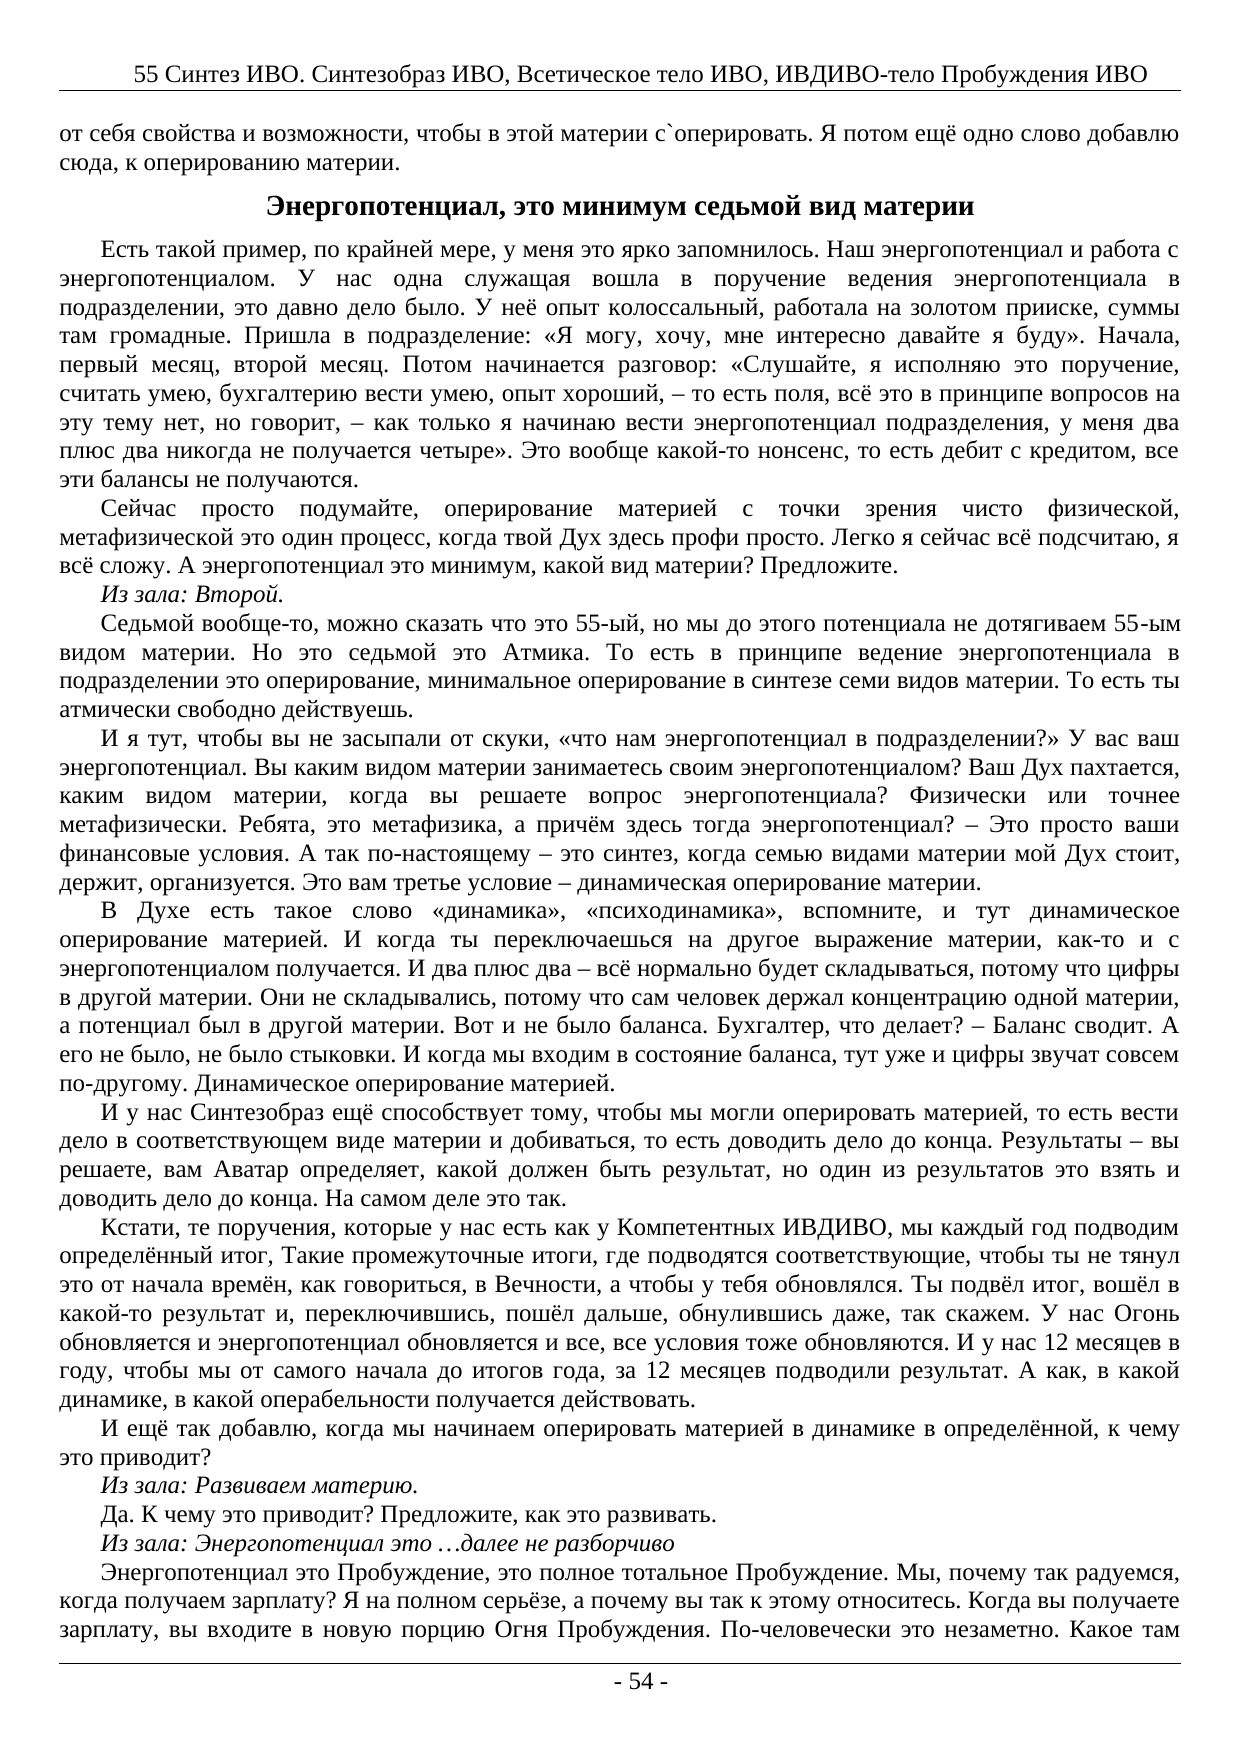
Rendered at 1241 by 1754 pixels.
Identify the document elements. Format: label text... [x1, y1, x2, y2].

text И ещё так добавлю, когда мы начинаем оперировать материей в динамике в определённой, к чему это приводит? [59, 1413, 1181, 1470]
text Сейчас просто подумайте, оперирование материей с точки зрения чисто физической, метафизической это один процесс, когда твой Дух здесь профи просто. Легко я сейчас всё подсчитаю, я всё сложу. А энергопотенциал это минимум, какой вид материи? Предложите. [59, 493, 1181, 579]
text Из зала: Второй. [59, 579, 1181, 608]
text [59, 118, 1181, 176]
text И я тут, чтобы вы не засыпали от скуки, «что нам энергопотенциал в подразделении?» У вас ваш энергопотенциал. Вы каким видом материи занимаетесь своим энергопотенциалом? Ваш Дух пахтается, каким видом материи, когда вы решаете вопрос энергопотенциала? Физически или точнее метафизически. Ребята, это метафизика, а причём здесь тогда энергопотенциал? – Это просто ваши финансовые условия. А так по-настоящему – это синтез, когда семью видами материи мой Дух стоит, держит, организуется. Это вам третье условие – динамическая оперирование материи. [59, 723, 1181, 895]
text Да. К чему это приводит? Предложите, как это развивать. [59, 1499, 1181, 1528]
text Седьмой вообще-то, можно сказать что это 55-ый, но мы до этого потенциала не дотягиваем 55-ым видом материи. Но это седьмой это Атмика. То есть в принципе ведение энергопотенциала в подразделении это оперирование, минимальное оперирование в синтезе семи видов материи. То есть ты атмически свободно действуешь. [59, 608, 1181, 723]
text Кстати, те поручения, которые у нас есть как у Компетентных ИВДИВО, мы каждый год подводим определённый итог, Такие промежуточные итоги, где подводятся соответствующие, чтобы ты не тянул это от начала времён, как говориться, в Вечности, а чтобы у тебя обновлялся. Ты подвёл итог, вошёл в какой-то результат и, переключившись, пошёл дальше, обнулившись даже, так скажем. У нас Огонь обновляется и энергопотенциал обновляется и все, все условия тоже обновляются. И у нас 12 месяцев в году, чтобы мы от самого начала до итогов года, за 12 месяцев подводили результат. А как, в какой динамике, в какой операбельности получается действовать. [59, 1212, 1181, 1413]
subtitle Энергопотенциал, это минимум седьмой вид материи [59, 188, 1181, 222]
text И у нас Синтезобраз ещё способствует тому, чтобы мы могли оперировать материей, то есть вести дело в соответствующем виде материи и добиваться, то есть доводить дело до конца. Результаты – вы решаете, вам Аватар определяет, какой должен быть результат, но один из результатов это взять и доводить дело до конца. На самом деле это так. [59, 1097, 1181, 1212]
text Есть такой пример, по крайней мере, у меня это ярко запомнилось. Наш энергопотенциал и работа с энергопотенциалом. У нас одна служащая вошла в поручение ведения энергопотенциала в подразделении, это давно дело было. У неё опыт колоссальный, работала на золотом прииске, суммы там громадные. Пришла в подразделение: «Я могу, хочу, мне интересно давайте я буду». Начала, первый месяц, второй месяц. Потом начинается разговор: «Слушайте, я исполняю это поручение, считать умею, бухгалтерию вести умею, опыт хороший, – то есть поля, всё это в принципе вопросов на эту тему нет, но говорит, – как только я начинаю вести энергопотенциал подразделения, у меня два плюс два никогда не получается четыре». Это вообще какой-то нонсенс, то есть дебит с кредитом, все эти балансы не получаются. [59, 234, 1181, 493]
text В Духе есть такое слово «динамика», «психодинамика», вспомните, и тут динамическое оперирование материей. И когда ты переключаешься на другое выражение материи, как-то и с энергопотенциалом получается. И два плюс два – всё нормально будет складываться, потому что цифры в другой материи. Они не складывались, потому что сам человек держал концентрацию одной материи, а потенциал был в другой материи. Вот и не было баланса. Бухгалтер, что делает? – Баланс сводит. А его не было, не было стыковки. И когда мы входим в состояние баланса, тут уже и цифры звучат совсем по-другому. Динамическое оперирование материей. [59, 895, 1181, 1097]
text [59, 1557, 1181, 1643]
text Из зала: Развиваем материю. [59, 1470, 1181, 1499]
text Из зала: Энергопотенциал это …далее не разборчиво [59, 1528, 1181, 1557]
